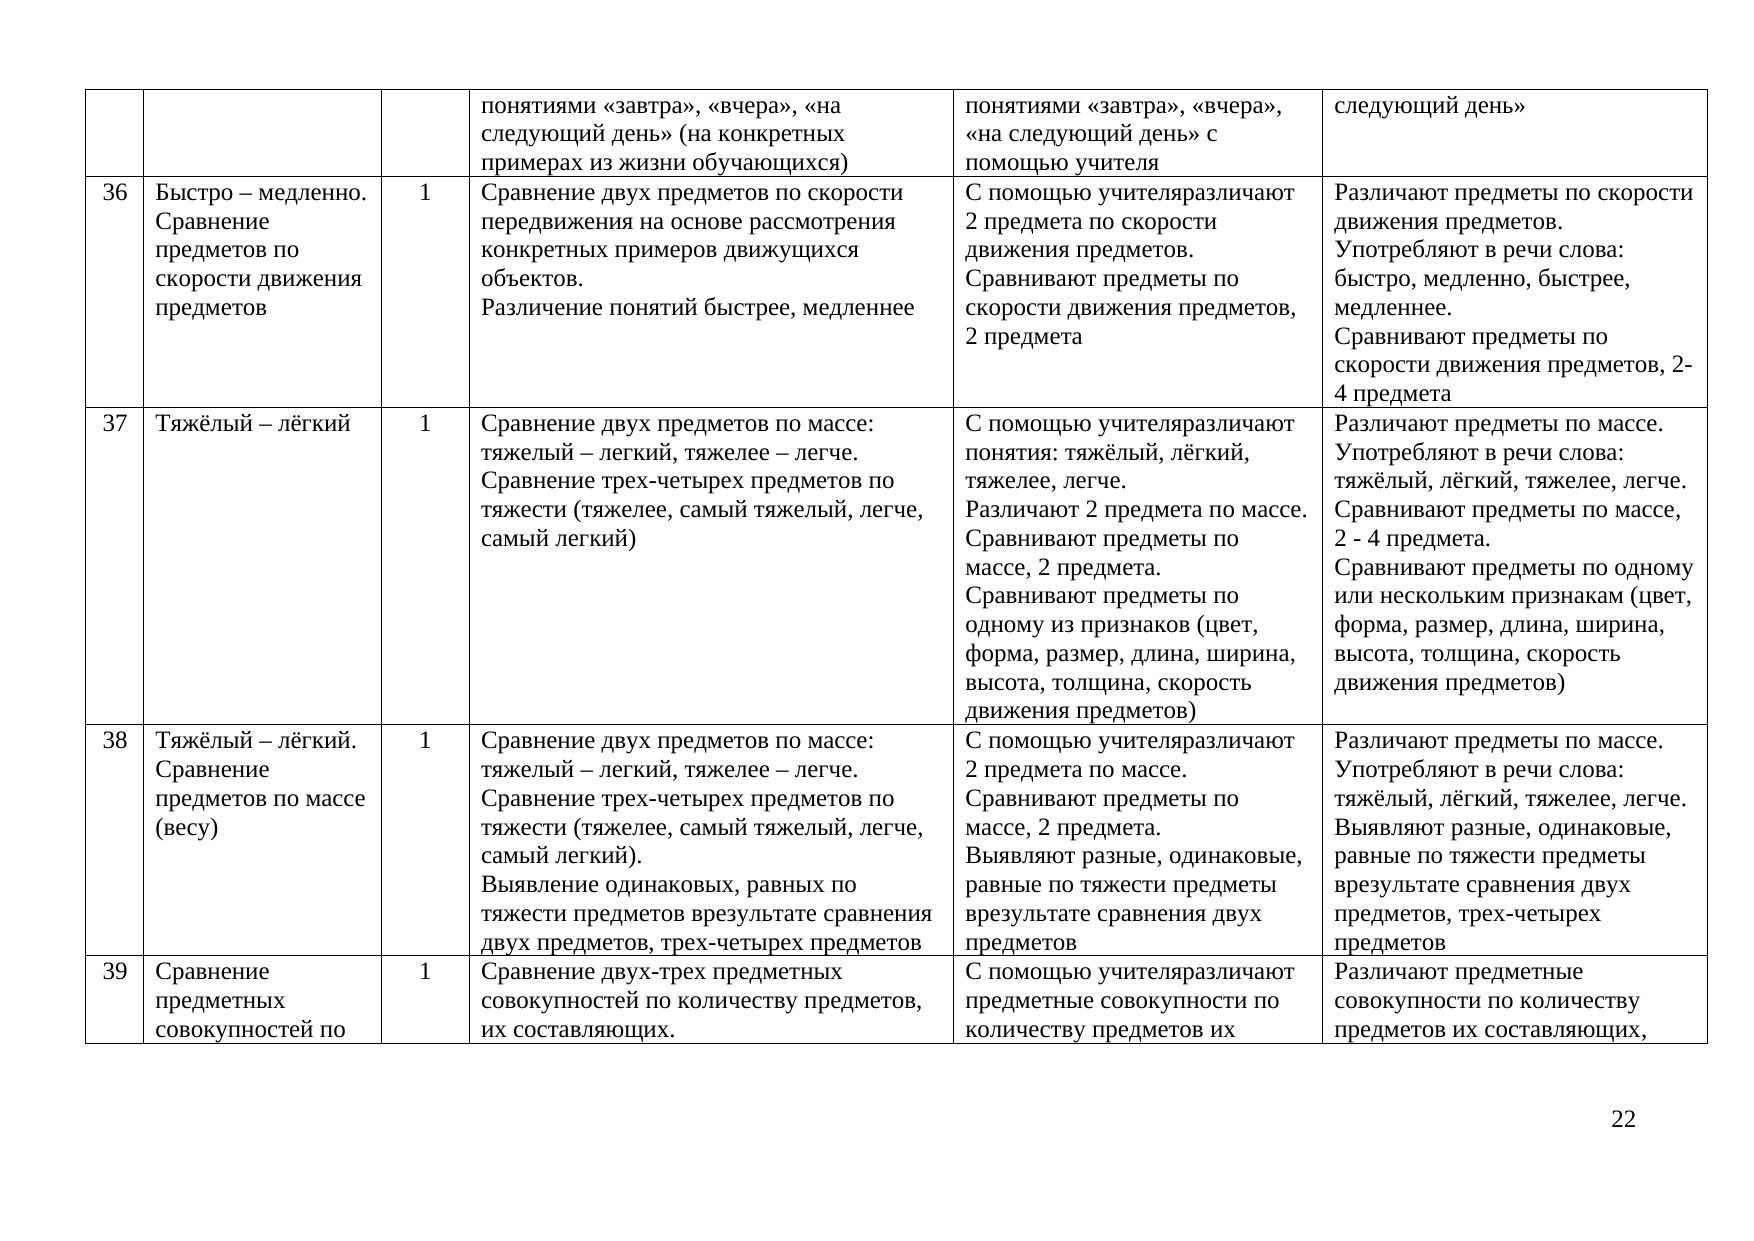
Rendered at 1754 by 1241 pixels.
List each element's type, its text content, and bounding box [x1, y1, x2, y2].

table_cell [1323, 90, 1707, 176]
table_cell 1 [382, 956, 469, 1043]
table_cell С помощью учителяразличают понятия: тяжёлый, лёгкий, тяжелее, легче. Различают 2 предмета по массе. Сравнивают предметы по массе, 2 предмета. Сравнивают предметы по одному из признаков (цвет, форма, размер, длина, ширина, высота, толщина, скорость движения предметов) [954, 408, 1322, 724]
table_cell Различают предметы по массе. Употребляют в речи слова: тяжёлый, лёгкий, тяжелее, легче. Выявляют разные, одинаковые, равные по тяжести предметы врезультате сравнения двух предметов, трех-четырех предметов [1323, 725, 1707, 955]
table_cell Различают предметы по массе. Употребляют в речи слова: тяжёлый, лёгкий, тяжелее, легче. Сравнивают предметы по массе, 2 - 4 предмета. Сравнивают предметы по одному или нескольким признакам (цвет, форма, размер, длина, ширина, высота, толщина, скорость движения предметов) [1323, 408, 1707, 724]
table_cell 38 [86, 725, 143, 955]
table_cell 39 [86, 956, 143, 1043]
table_cell 37 [86, 408, 143, 724]
table_cell Быстро – медленно. Сравнение предметов по скорости движения предметов [144, 177, 381, 407]
table_cell С помощью учителяразличают 2 предмета по скорости движения предметов. Сравнивают предметы по скорости движения предметов, 2 предмета [954, 177, 1322, 407]
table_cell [954, 90, 1322, 176]
table_cell Тяжёлый – лёгкий. Сравнение предметов по массе (весу) [144, 725, 381, 955]
table_cell Сравнение двух предметов по массе: тяжелый – легкий, тяжелее – легче. Сравнение трех-четырех предметов по тяжести (тяжелее, самый тяжелый, легче, самый легкий) [470, 408, 953, 724]
table_cell 1 [382, 725, 469, 955]
table_cell Тяжёлый – лёгкий [144, 408, 381, 724]
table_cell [470, 956, 953, 1043]
table_cell 36 [86, 177, 143, 407]
table_cell 1 [382, 90, 469, 176]
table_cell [144, 90, 381, 176]
table_cell 35 [86, 90, 143, 176]
table_cell Сравнение двух предметов по массе: тяжелый – легкий, тяжелее – легче. Сравнение трех-четырех предметов по тяжести (тяжелее, самый тяжелый, легче, самый легкий). Выявление одинаковых, равных по тяжести предметов врезультате сравнения двух предметов, трех-четырех предметов [470, 725, 953, 955]
table_cell 1 [382, 408, 469, 724]
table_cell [470, 90, 953, 176]
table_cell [1323, 956, 1707, 1043]
table_cell 1 [382, 177, 469, 407]
table_cell Различают предметы по скорости движения предметов. Употребляют в речи слова: быстро, медленно, быстрее, медленнее. Сравнивают предметы по скорости движения предметов, 2-4 предмета [1323, 177, 1707, 407]
table_cell Сравнение двух предметов по скорости передвижения на основе рассмотрения конкретных примеров движущихся объектов. Различение понятий быстрее, медленнее [470, 177, 953, 407]
table_cell С помощью учителяразличают 2 предмета по массе. Сравнивают предметы по массе, 2 предмета. Выявляют разные, одинаковые, равные по тяжести предметы врезультате сравнения двух предметов [954, 725, 1322, 955]
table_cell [144, 956, 381, 1043]
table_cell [954, 956, 1322, 1043]
